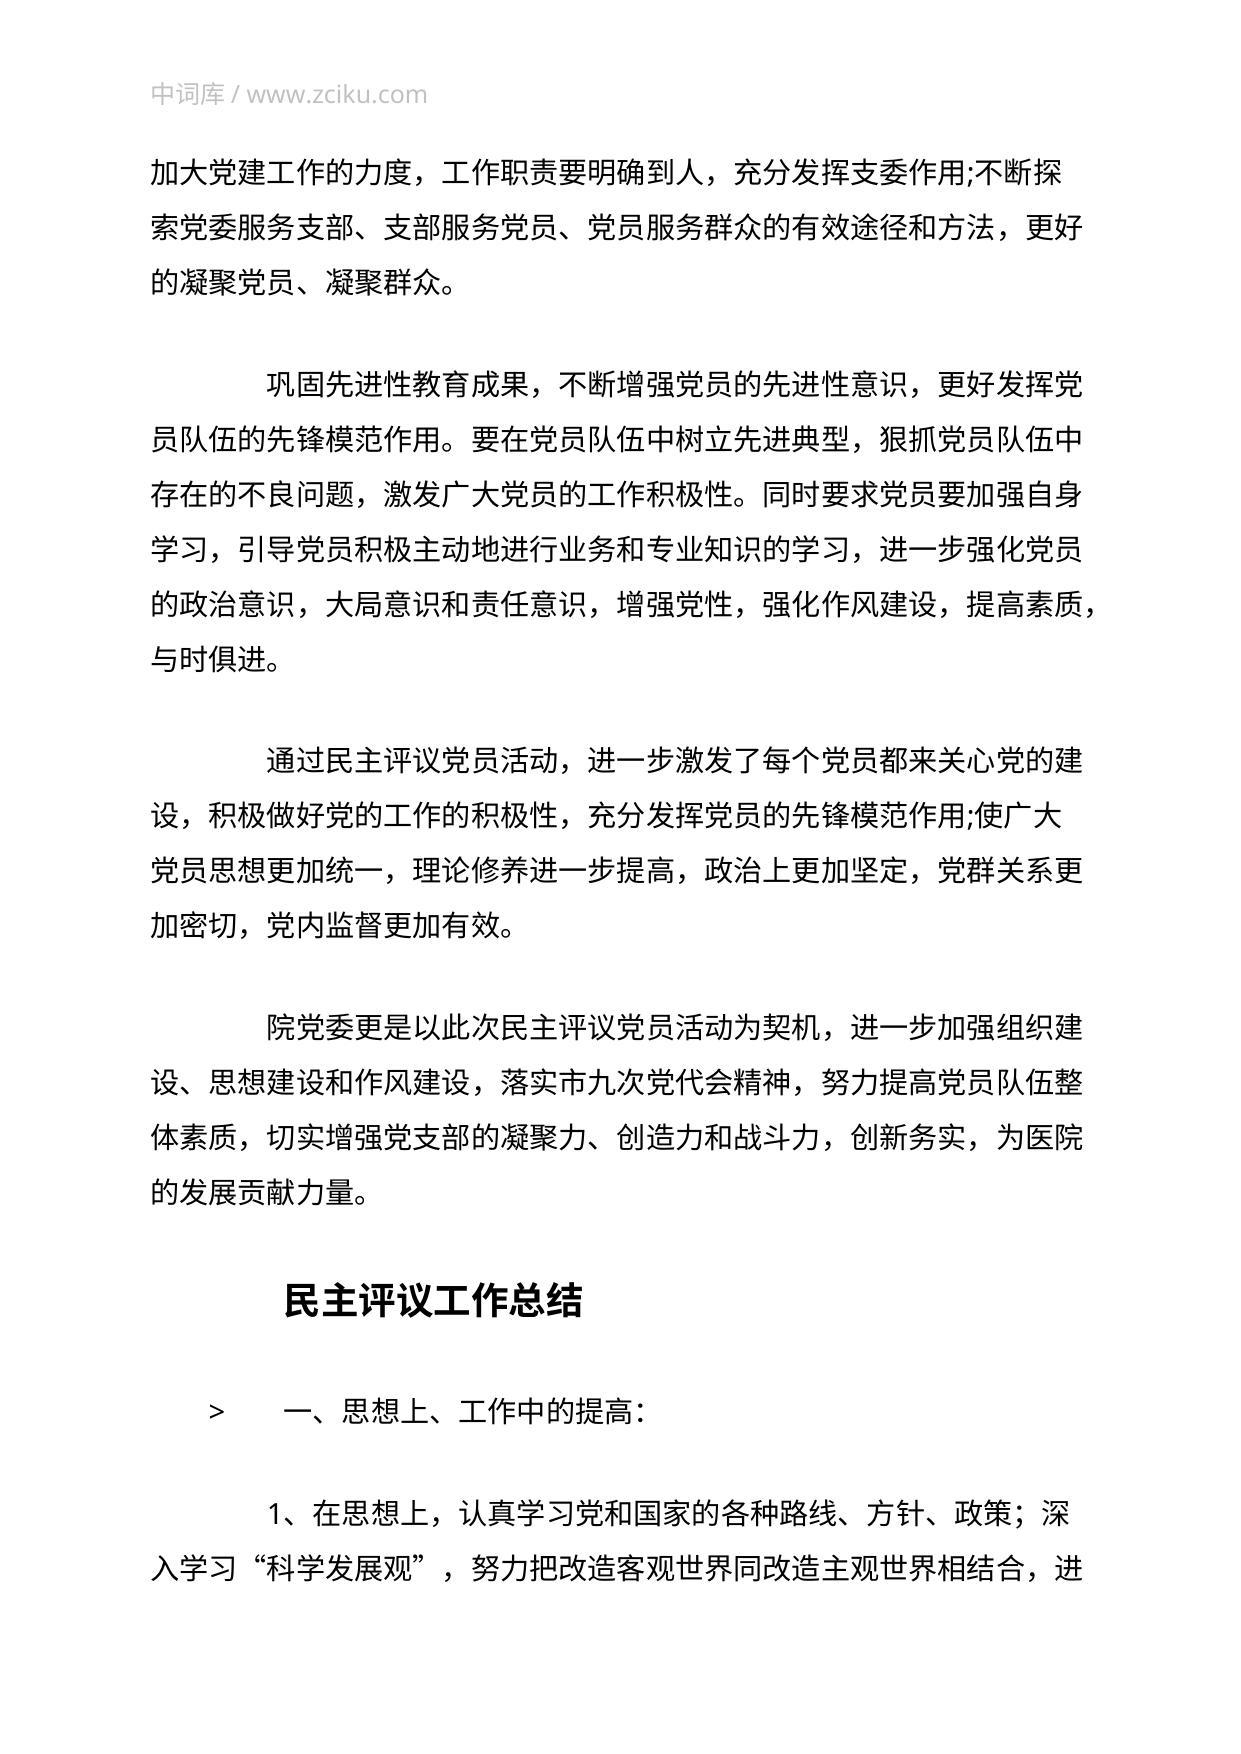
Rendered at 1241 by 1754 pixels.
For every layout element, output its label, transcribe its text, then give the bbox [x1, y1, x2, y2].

text > 一、思想上、工作中的提高： [150, 1388, 1090, 1431]
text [150, 1490, 1090, 1588]
text 院党委更是以此次民主评议党员活动为契机，进一步加强组织建设、思想建设和作风建设，落实市九次党代会精神，努力提高党员队伍整体素质，切实增强党支部的凝聚力、创造力和战斗力，创新务实，为医院的发展贡献力量。 [150, 1004, 1090, 1211]
text 通过民主评议党员活动，进一步激发了每个党员都来关心党的建设，积极做好党的工作的积极性，充分发挥党员的先锋模范作用;使广大党员思想更加统一，理论修养进一步提高，政治上更加坚定，党群关系更加密切，党内监督更加有效。 [150, 738, 1090, 945]
text 巩固先进性教育成果，不断增强党员的先进性意识，更好发挥党员队伍的先锋模范作用。要在党员队伍中树立先进典型，狠抓党员队伍中存在的不良问题，激发广大党员的工作积极性。同时要求党员要加强自身学习，引导党员积极主动地进行业务和专业知识的学习，进一步强化党员的政治意识，大局意识和责任意识，增强党性，强化作风建设，提高素质，与时俱进。 [150, 362, 1090, 678]
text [150, 150, 1090, 302]
text 民主评议工作总结 [150, 1271, 1090, 1325]
